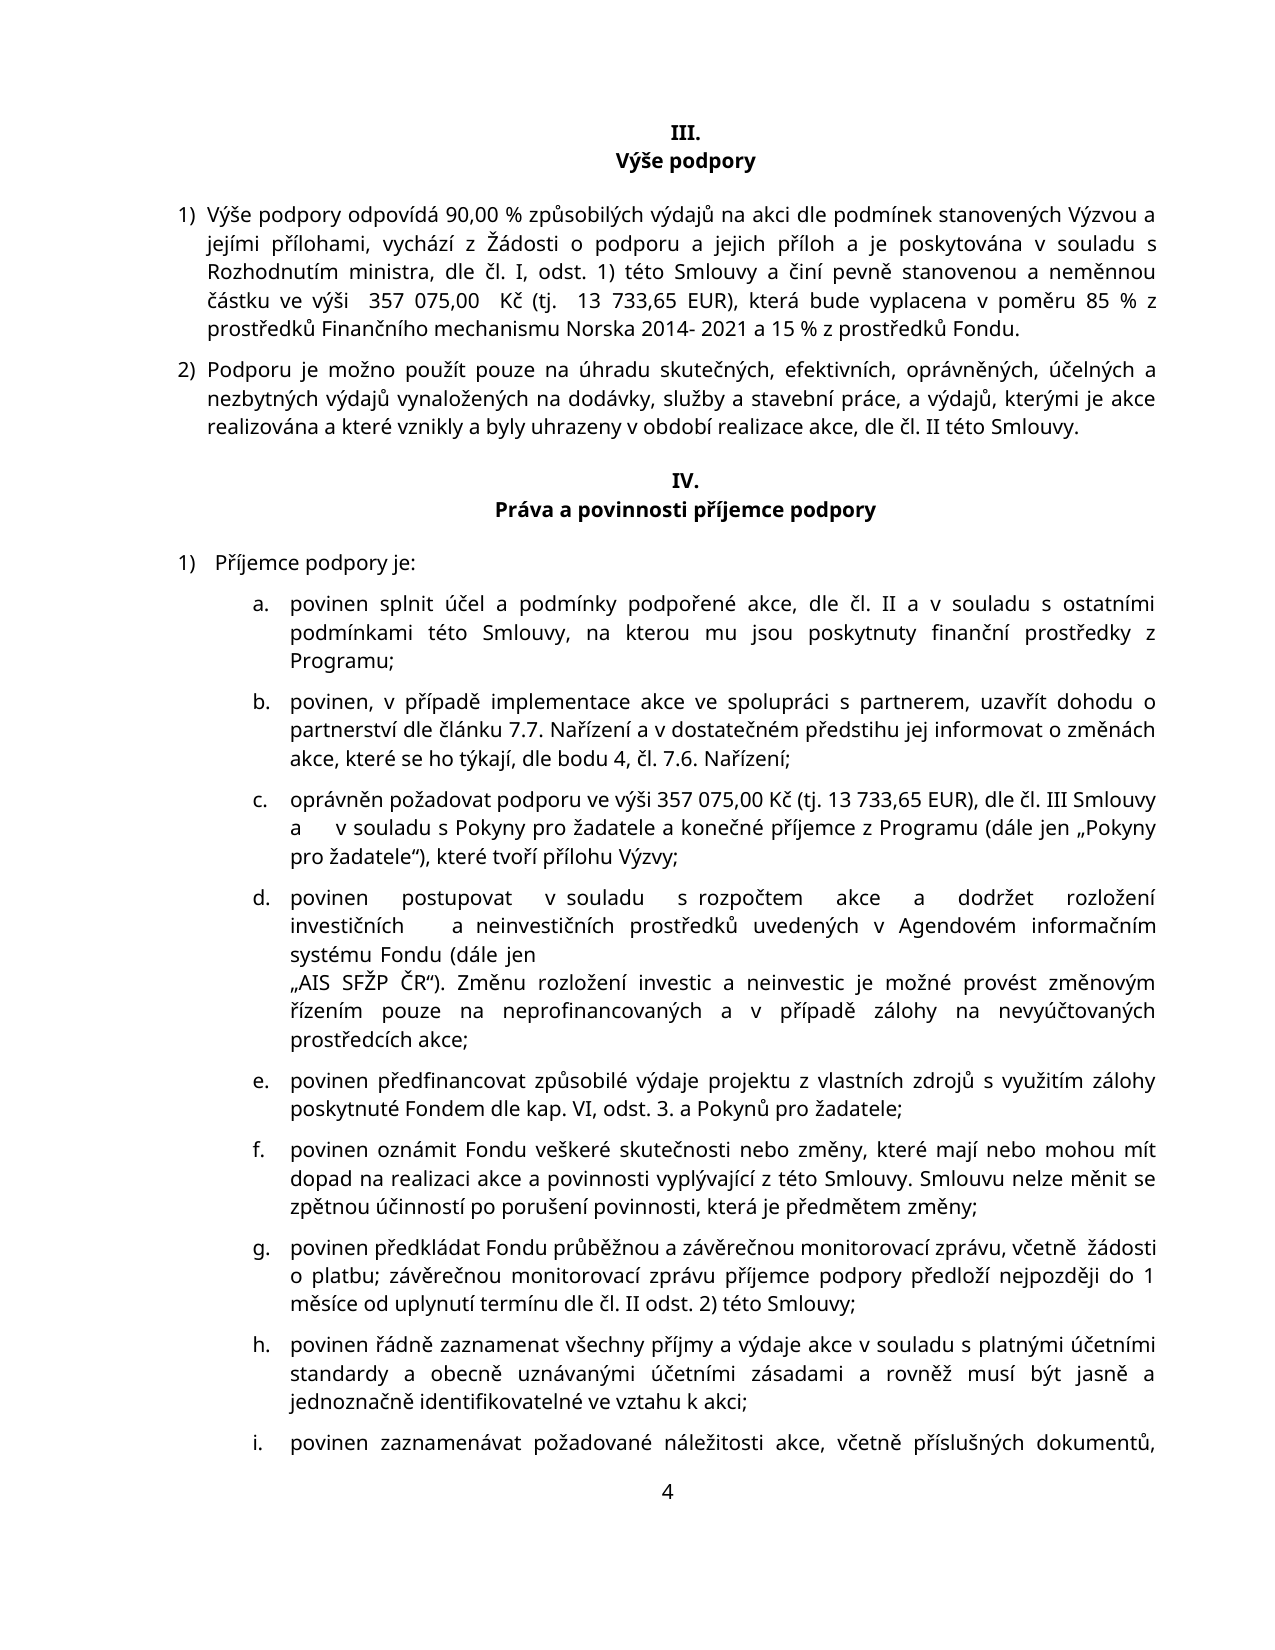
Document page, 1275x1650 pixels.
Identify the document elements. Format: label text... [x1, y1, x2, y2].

text Výše podpory [439, 146, 933, 175]
list povinen, v případě implementace akce ve spolupráci s partnerem, uzavřít dohodu o partnerství dle článku 7.7. Nařízení a v dostatečném předstihu jej informovat o změnách akce, které se ho týkají, dle bodu 4, čl. 7.6. Nařízení; [252, 687, 1157, 772]
list povinen splnit účel a podmínky podpořené akce, dle čl. II a v souladu s ostatními podmínkami této Smlouvy, na kterou mu jsou poskytnuty finanční prostředky z Programu; [252, 589, 1157, 674]
list Podporu je možno použít pouze na úhradu skutečných, efektivních, oprávněných, účelných a nezbytných výdajů vynaložených na dodávky, služby a stavební práce, a výdajů, kterými je akce realizována a které vznikly a byly uhrazeny v období realizace akce, dle čl. II této Smlouvy. [177, 355, 1157, 441]
text o platbu; závěrečnou monitorovací zprávu příjemce podpory předloží nejpozději do 1 měsíce od uplynutí termínu dle čl. II odst. 2) této Smlouvy; [290, 1261, 1157, 1318]
list povinen postupovat v souladu s rozpočtem akce a dodržet rozložení investičních a neinvestičních prostředků uvedených v Agendovém informačním systému Fondu (dále jen [252, 883, 1157, 968]
list oprávněn požadovat podporu ve výši 357 075,00 Kč (tj. 13 733,65 EUR), dle čl. III Smlouvy a v souladu s Pokyny pro žadatele a konečné příjemce z Programu (dále jen „Pokyny pro žadatele“), které tvoří přílohu Výzvy; [252, 785, 1157, 870]
text „AIS SFŽP ČR“). Změnu rozložení investic a neinvestic je možné provést změnovým řízením pouze na neprofinancovaných a v případě zálohy na nevyúčtovaných prostředcích akce; [290, 968, 1157, 1053]
list povinen předfinancovat způsobilé výdaje projektu z vlastních zdrojů s využitím zálohy poskytnuté Fondem dle kap. VI, odst. 3. a Pokynů pro žadatele; [252, 1066, 1156, 1123]
subtitle III. [439, 118, 933, 146]
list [252, 1428, 1157, 1456]
list povinen předkládat Fondu průběžnou a závěrečnou monitorovací zprávu, včetně žádosti [252, 1233, 1169, 1261]
list povinen oznámit Fondu veškeré skutečnosti nebo změny, které mají nebo mohou mít dopad na realizaci akce a povinnosti vyplývající z této Smlouvy. Smlouvu nelze měnit se zpětnou účinností po porušení povinnosti, která je předmětem změny; [252, 1135, 1157, 1221]
list povinen řádně zaznamenat všechny příjmy a výdaje akce v souladu s platnými účetními standardy a obecně uznávanými účetními zásadami a rovněž musí být jasně a jednoznačně identifikovatelné ve vztahu k akci; [252, 1330, 1157, 1416]
list Příjemce podpory je: [177, 548, 1169, 577]
subtitle IV. [439, 466, 933, 495]
list Výše podpory odpovídá 90,00 % způsobilých výdajů na akci dle podmínek stanovených Výzvou a jejími přílohami, vychází z Žádosti o podporu a jejich příloh a je poskytována v souladu s Rozhodnutím ministra, dle čl. I, odst. 1) této Smlouvy a činí pevně stanovenou a neměnnou částku ve výši 357 075,00 Kč (tj. 13 733,65 EUR), která bude vyplacena v poměru 85 % z prostředků Finančního mechanismu Norska 2014- 2021 a 15 % z prostředků Fondu. [177, 201, 1157, 343]
text Práva a povinnosti příjemce podpory [439, 495, 932, 523]
